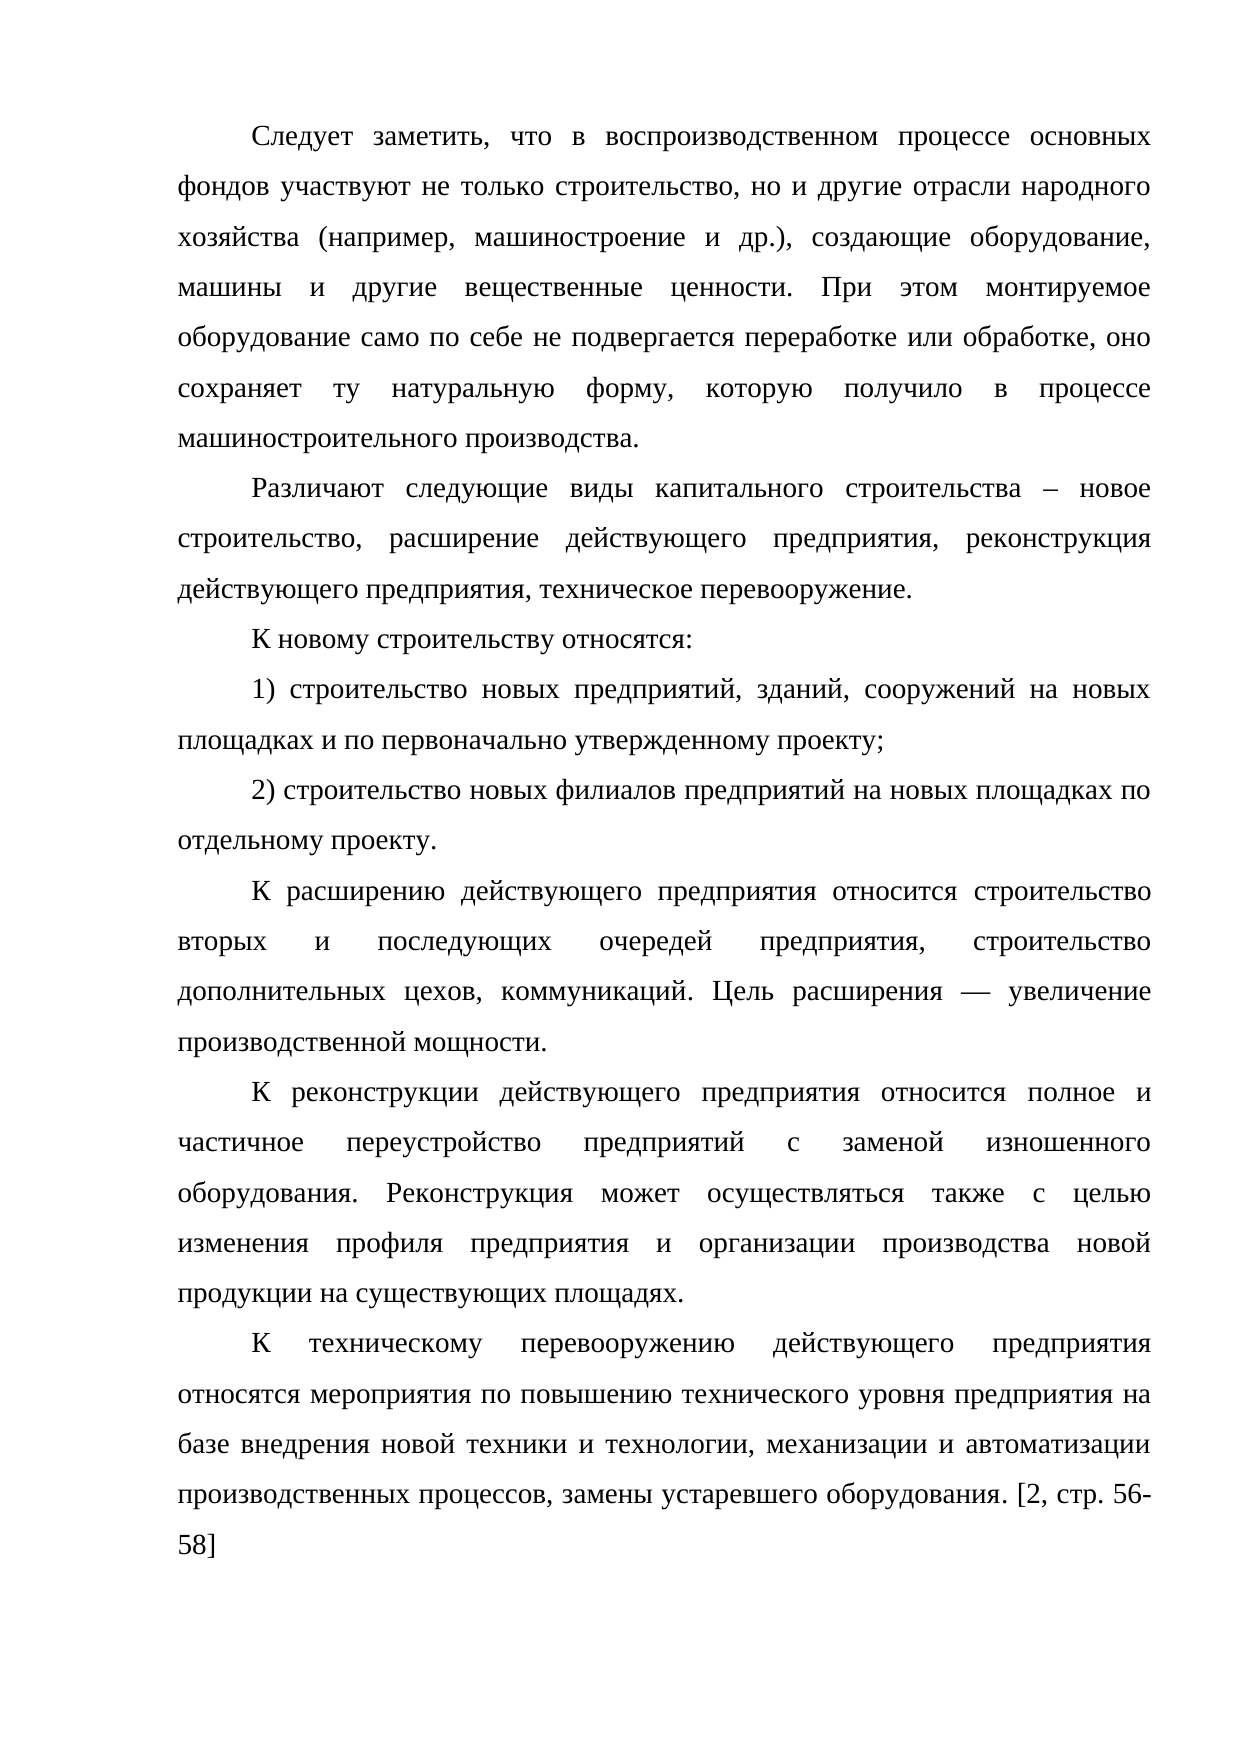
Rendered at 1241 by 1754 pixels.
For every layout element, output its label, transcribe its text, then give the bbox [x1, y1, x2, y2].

text К техническому перевооружению действующего предприятия относятся мероприятия по повышению технического уровня предприятия на базе внедрения новой техники и технологии, механизации и автоматизации производственных процессов, замены устаревшего оборудования. [2, стр. 56-58] [177, 1326, 1152, 1560]
text К новому строительству относятся: [177, 621, 1152, 655]
text К реконструкции действующего предприятия относится полное и частичное переустройство предприятий с заменой изношенного оборудования. Реконструкция может осуществляться также с целью изменения профиля предприятия и организации производства новой продукции на существующих площадях. [177, 1074, 1152, 1309]
text 2) строительство новых филиалов предприятий на новых площадках по отдельному проекту. [177, 772, 1152, 856]
text К расширению действующего предприятия относится строительство вторых и последующих очередей предприятия, строительство дополнительных цехов, коммуникаций. Цель расширения — увеличение производственной мощности. [177, 873, 1152, 1057]
text Различают следующие виды капитального строительства – новое строительство, расширение действующего предприятия, реконструкция действующего предприятия, техническое перевооружение. [177, 470, 1152, 604]
text Следует заметить, что в воспроизводственном процессе основных фондов участвуют не только строительство, но и другие отрасли народного хозяйства (например, машиностроение и др.), создающие оборудование, машины и другие вещественные ценности. При этом монтируемое оборудование само по себе не подвергается переработке или обработке, оно сохраняет ту натуральную форму, которую получило в процессе машиностроительного производства. [177, 118, 1152, 453]
text 1) строительство новых предприятий, зданий, сооружений на новых площадках и по первоначально утвержденному проекту; [177, 672, 1152, 755]
